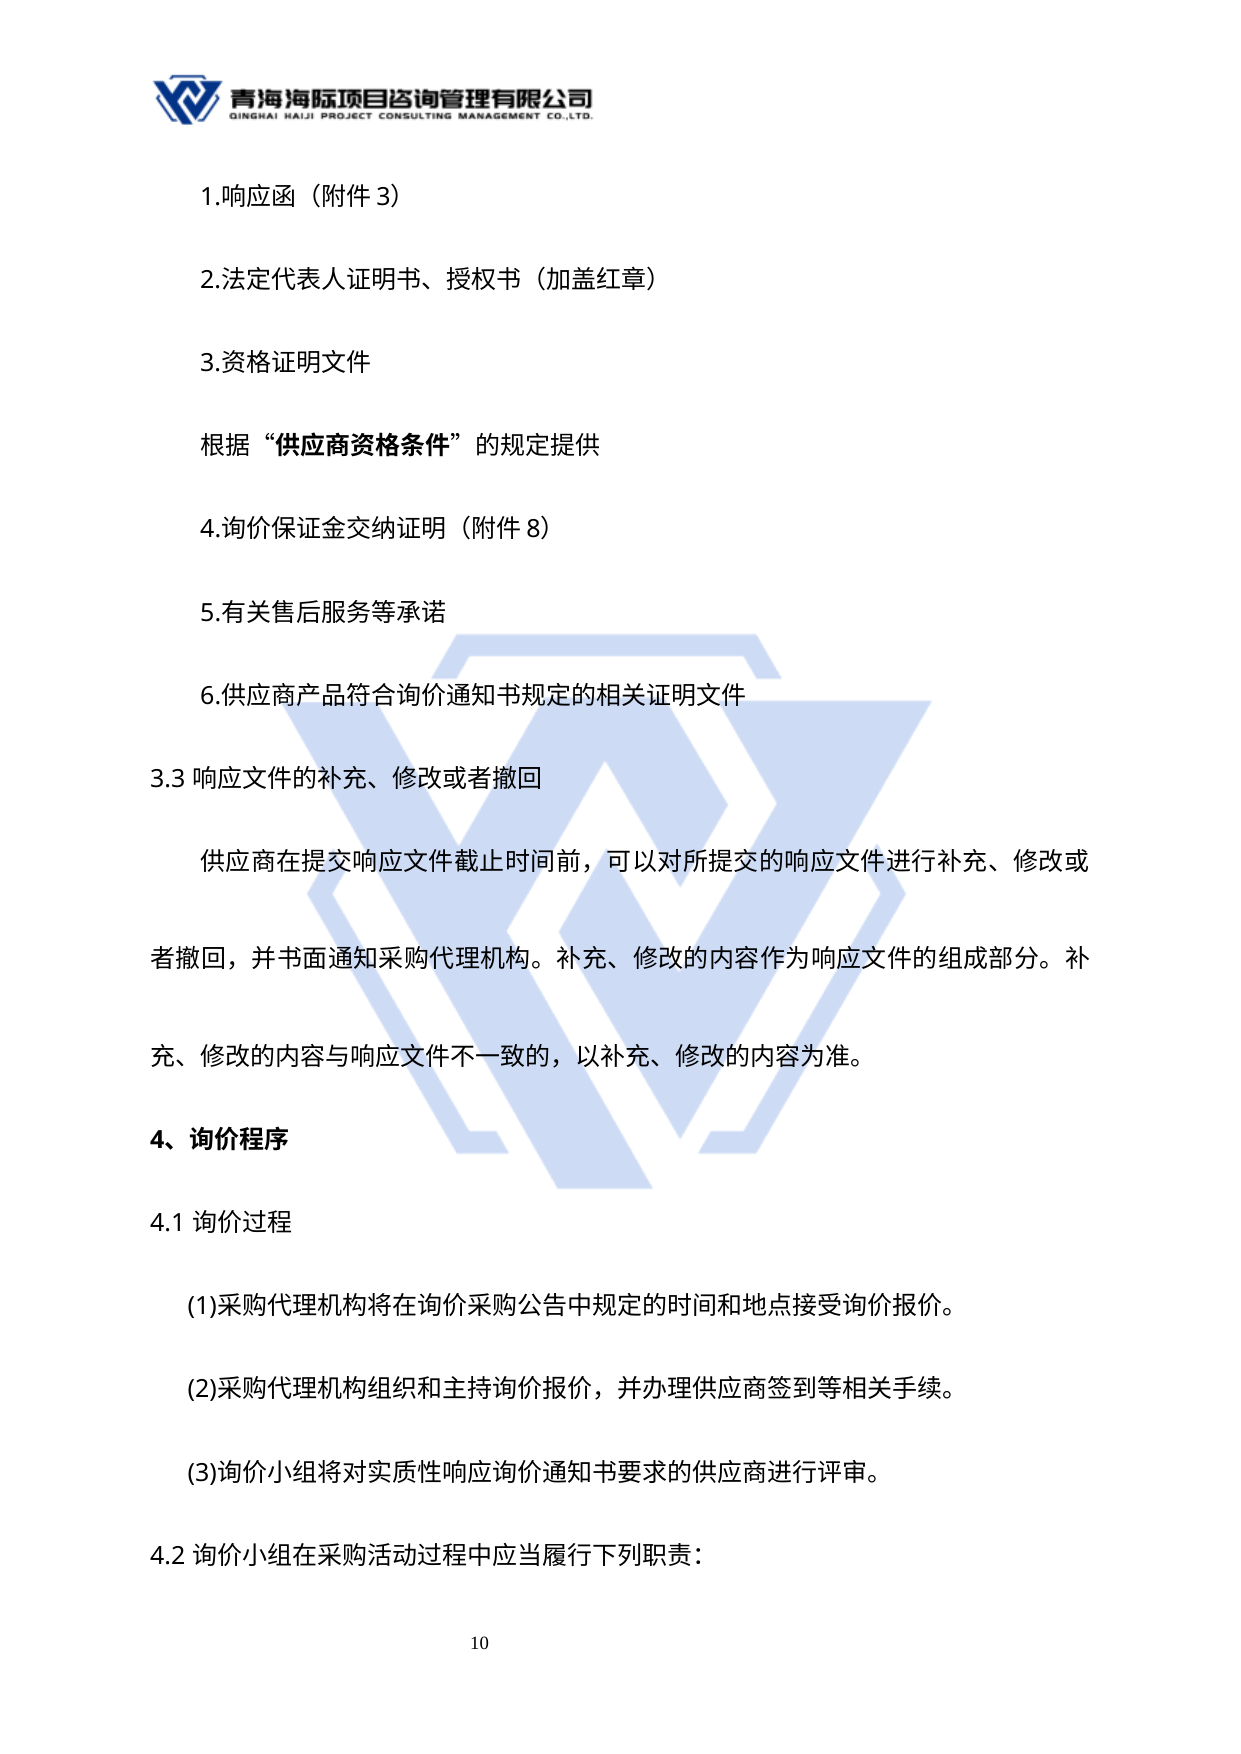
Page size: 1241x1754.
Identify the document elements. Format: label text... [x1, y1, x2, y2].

text 4.2 询价小组在采购活动过程中应当履行下列职责： [150, 1521, 1090, 1586]
text 3.资格证明文件 [150, 328, 1090, 393]
text 6.供应商产品符合询价通知书规定的相关证明文件 [150, 661, 1090, 726]
text 4.1 询价过程 [150, 1188, 1090, 1253]
text 3.3 响应文件的补充、修改或者撤回 [150, 744, 1090, 809]
text 5.有关售后服务等承诺 [150, 578, 1090, 643]
text (2)采购代理机构组织和主持询价报价，并办理供应商签到等相关手续。 [150, 1354, 1090, 1419]
text (1)采购代理机构将在询价采购公告中规定的时间和地点接受询价报价。 [150, 1271, 1090, 1336]
text (3)询价小组将对实质性响应询价通知书要求的供应商进行评审。 [150, 1438, 1090, 1503]
text 供应商在提交响应文件截止时间前，可以对所提交的响应文件进行补充、修改或者撤回，并书面通知采购代理机构。补充、修改的内容作为响应文件的组成部分。补充、修改的内容与响应文件不一致的，以补充、修改的内容为准。 [150, 827, 1090, 1087]
picture [146, 68, 603, 135]
text 4.询价保证金交纳证明（附件8） [150, 494, 1090, 559]
text 1.响应函（附件3） [150, 162, 1090, 227]
text 根据“供应商资格条件”的规定提供 [150, 411, 1090, 476]
subtitle 4、询价程序 [150, 1105, 1090, 1170]
text 2.法定代表人证明书、授权书（加盖红章） [150, 245, 1090, 310]
